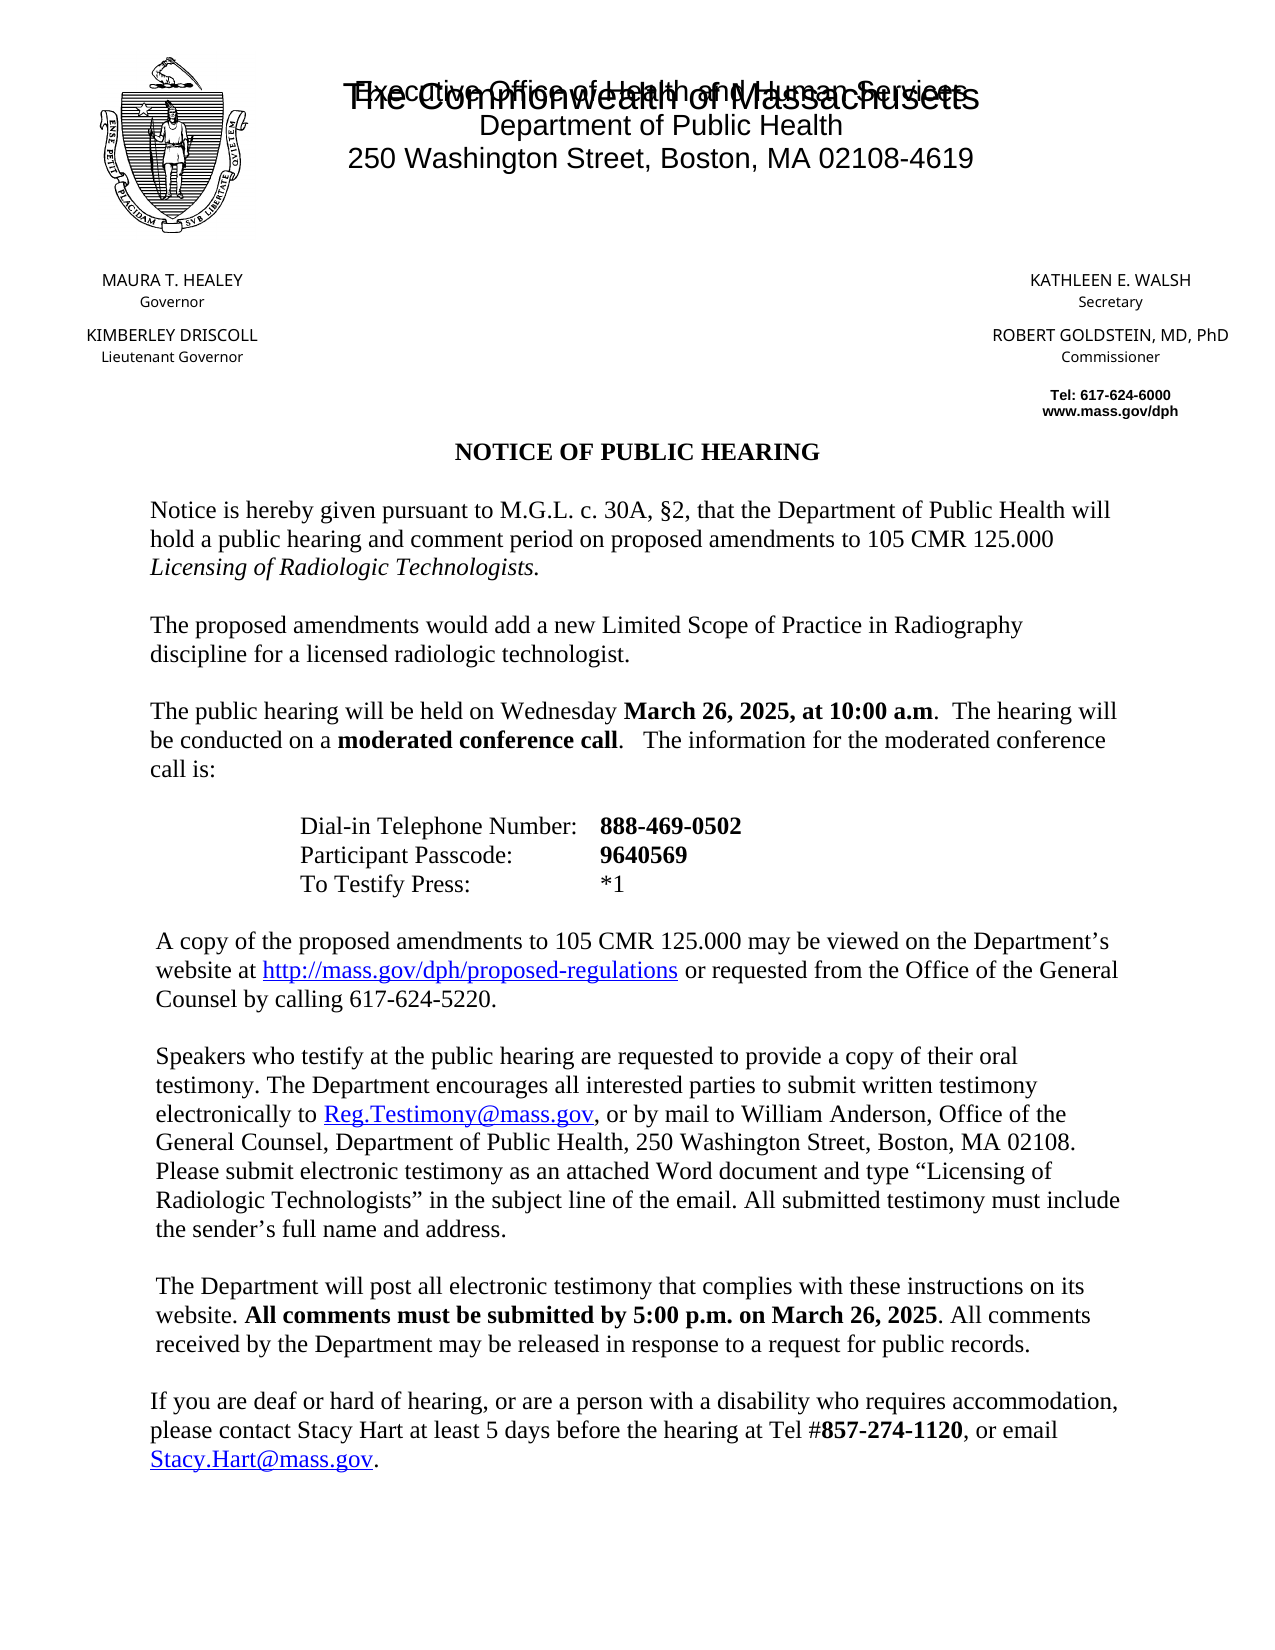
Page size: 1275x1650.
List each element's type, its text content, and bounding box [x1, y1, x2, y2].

text To Testify Press: *1 [300, 869, 1125, 897]
picture [97, 51, 256, 240]
text Notice is hereby given pursuant to M.G.L. c. 30A, §2, that the Department of Public Health will hold a public hearing and comment period on proposed amendments to 105 CMR 125.000 Licensing of Radiologic Technologists. [150, 495, 1125, 581]
text Participant Passcode: 9640569 [300, 840, 1125, 869]
text Executive Office of Health and Human Services [300, 74, 1022, 108]
text Dial-in Telephone Number: 888-469-0502 [300, 811, 1125, 840]
text Department of Public Health [300, 108, 1022, 141]
text 250 Washington Street, Boston, MA 02108-4619 [300, 141, 1022, 175]
text Speakers who testify at the public hearing are requested to provide a copy of their oral testimony. The Department encourages all interested parties to submit written testimony electronically to Reg.Testimony@mass.gov, or by mail to William Anderson, Office of the General Counsel, Department of Public Health, 250 Washington Street, Boston, MA 02108. Please submit electronic testimony as an attached Word document and type “Licensing of Radiologic Technologists” in the subject line of the email. All submitted testimony must include the sender’s full name and address. [155, 1041, 1125, 1242]
text NOTICE OF PUBLIC HEARING [150, 437, 1125, 466]
text If you are deaf or hard of hearing, or are a person with a disability who requires accommodation, please contact Stacy Hart at least 5 days before the hearing at Tel #857-274-1120, or email Stacy.Hart@mass.gov. [150, 1386, 1125, 1472]
text The proposed amendments would add a new Limited Scope of Practice in Radiography discipline for a licensed radiologic technologist. [150, 610, 1125, 667]
text The public hearing will be held on Wednesday March 26, 2025, at 10:00 a.m. The hearing will be conducted on a moderated conference call. The information for the moderated conference call is: [150, 696, 1125, 782]
text The Department will post all electronic testimony that complies with these instructions on its website. All comments must be submitted by 5:00 p.m. on March 26, 2025. All comments received by the Department may be released in response to a request for public records. [155, 1271, 1125, 1357]
text A copy of the proposed amendments to 105 CMR 125.000 may be viewed on the Department’s website at http://mass.gov/dph/proposed-regulations or requested from the Office of the General Counsel by calling 617-624-5220. [155, 926, 1125, 1012]
